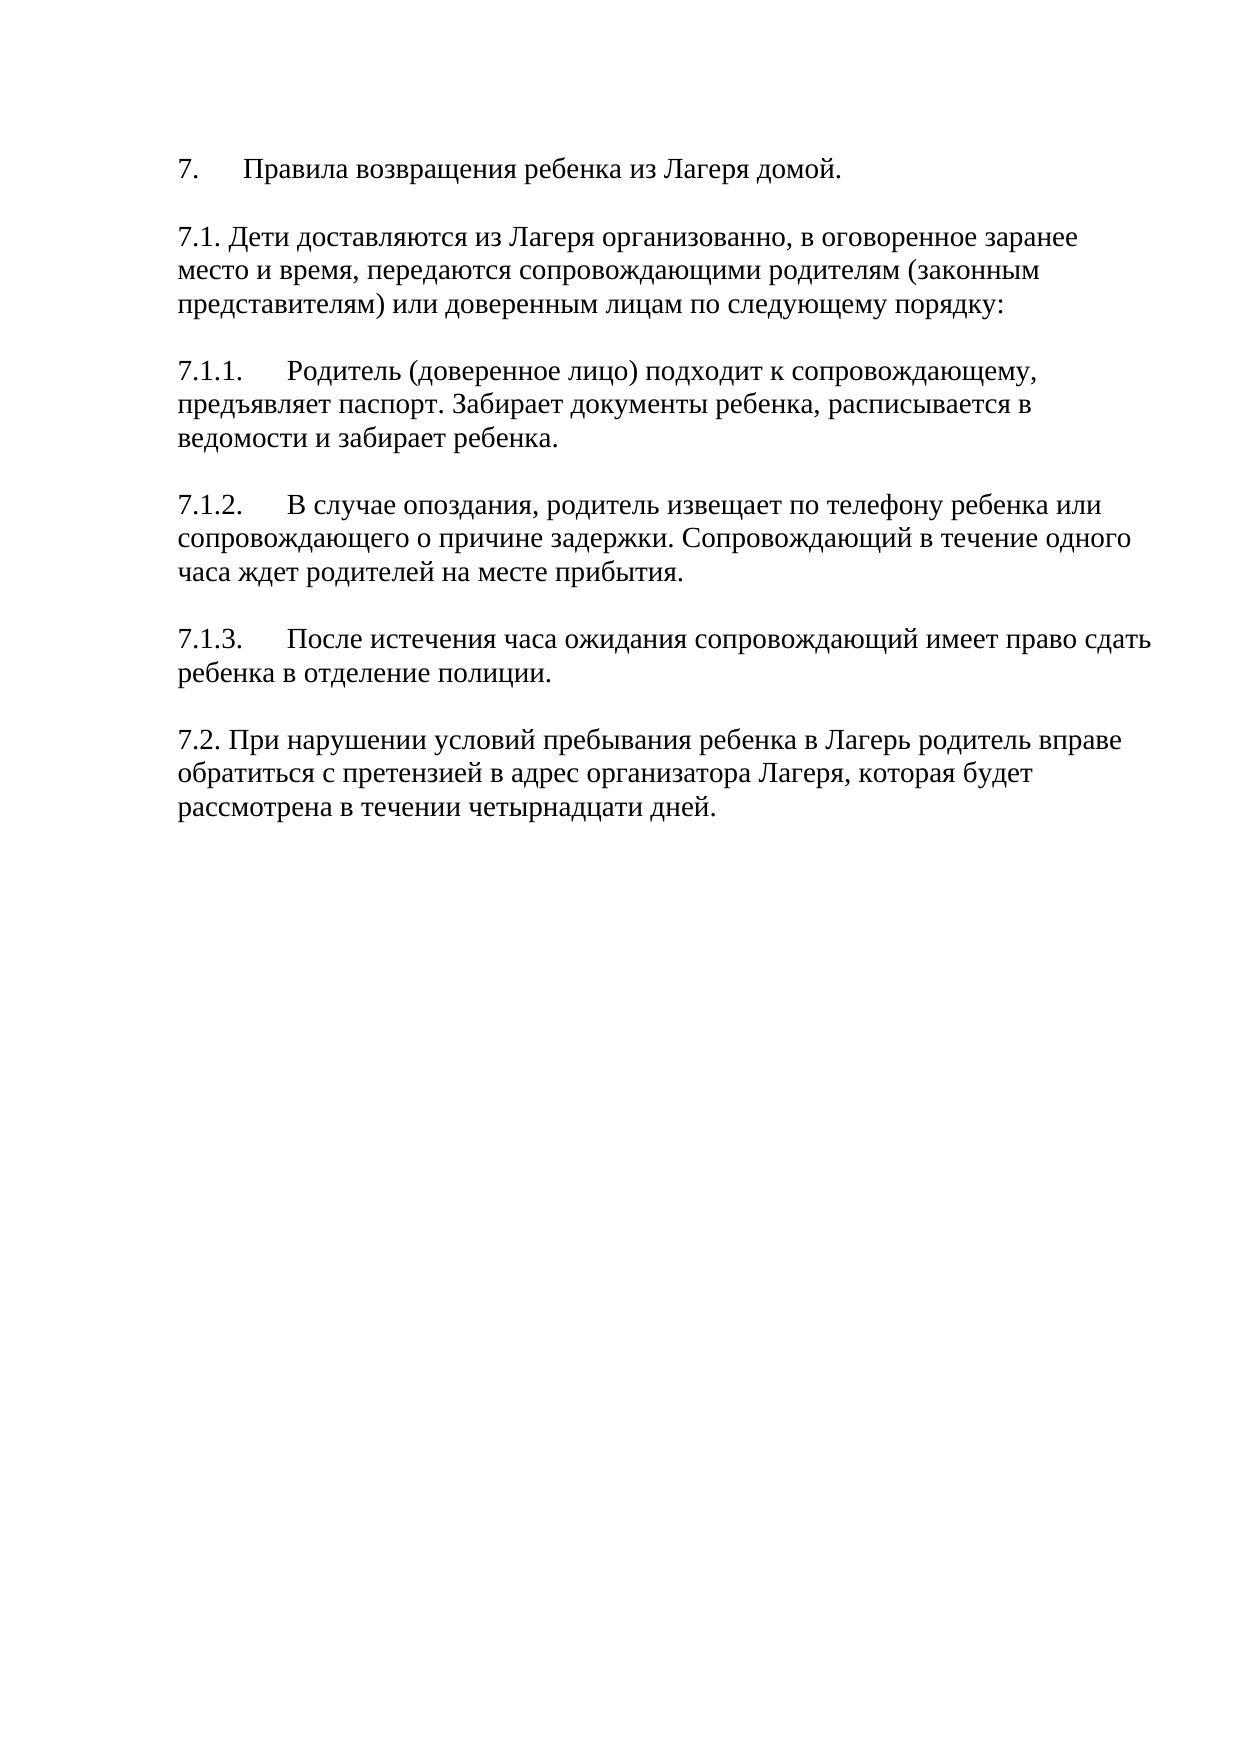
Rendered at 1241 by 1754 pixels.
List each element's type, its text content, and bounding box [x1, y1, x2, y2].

text 7.2. При нарушении условий пребывания ребенка в Лагерь родитель вправе обратиться с претензией в адрес организатора Лагеря, которая будет рассмотрена в течении четырнадцати дней. [177, 722, 1152, 822]
text 7. Правила возвращения ребенка из Лагеря домой. [177, 152, 1152, 185]
text 7.1. Дети доставляются из Лагеря организованно, в оговоренное заранее место и время, передаются сопровождающими родителям (законным представителям) или доверенным лицам по следующему порядку: [177, 219, 1152, 319]
text 7.1.1. Родитель (доверенное лицо) подходит к сопровождающему, предъявляет паспорт. Забирает документы ребенка, расписывается в ведомости и забирает ребенка. [177, 353, 1152, 453]
text 7.1.2. В случае опоздания, родитель извещает по телефону ребенка или сопровождающего о причине задержки. Сопровождающий в течение одного часа ждет родителей на месте прибытия. [177, 487, 1152, 588]
text 7.1.3. После истечения часа ожидания сопровождающий имеет право сдать ребенка в отделение полиции. [177, 621, 1152, 688]
